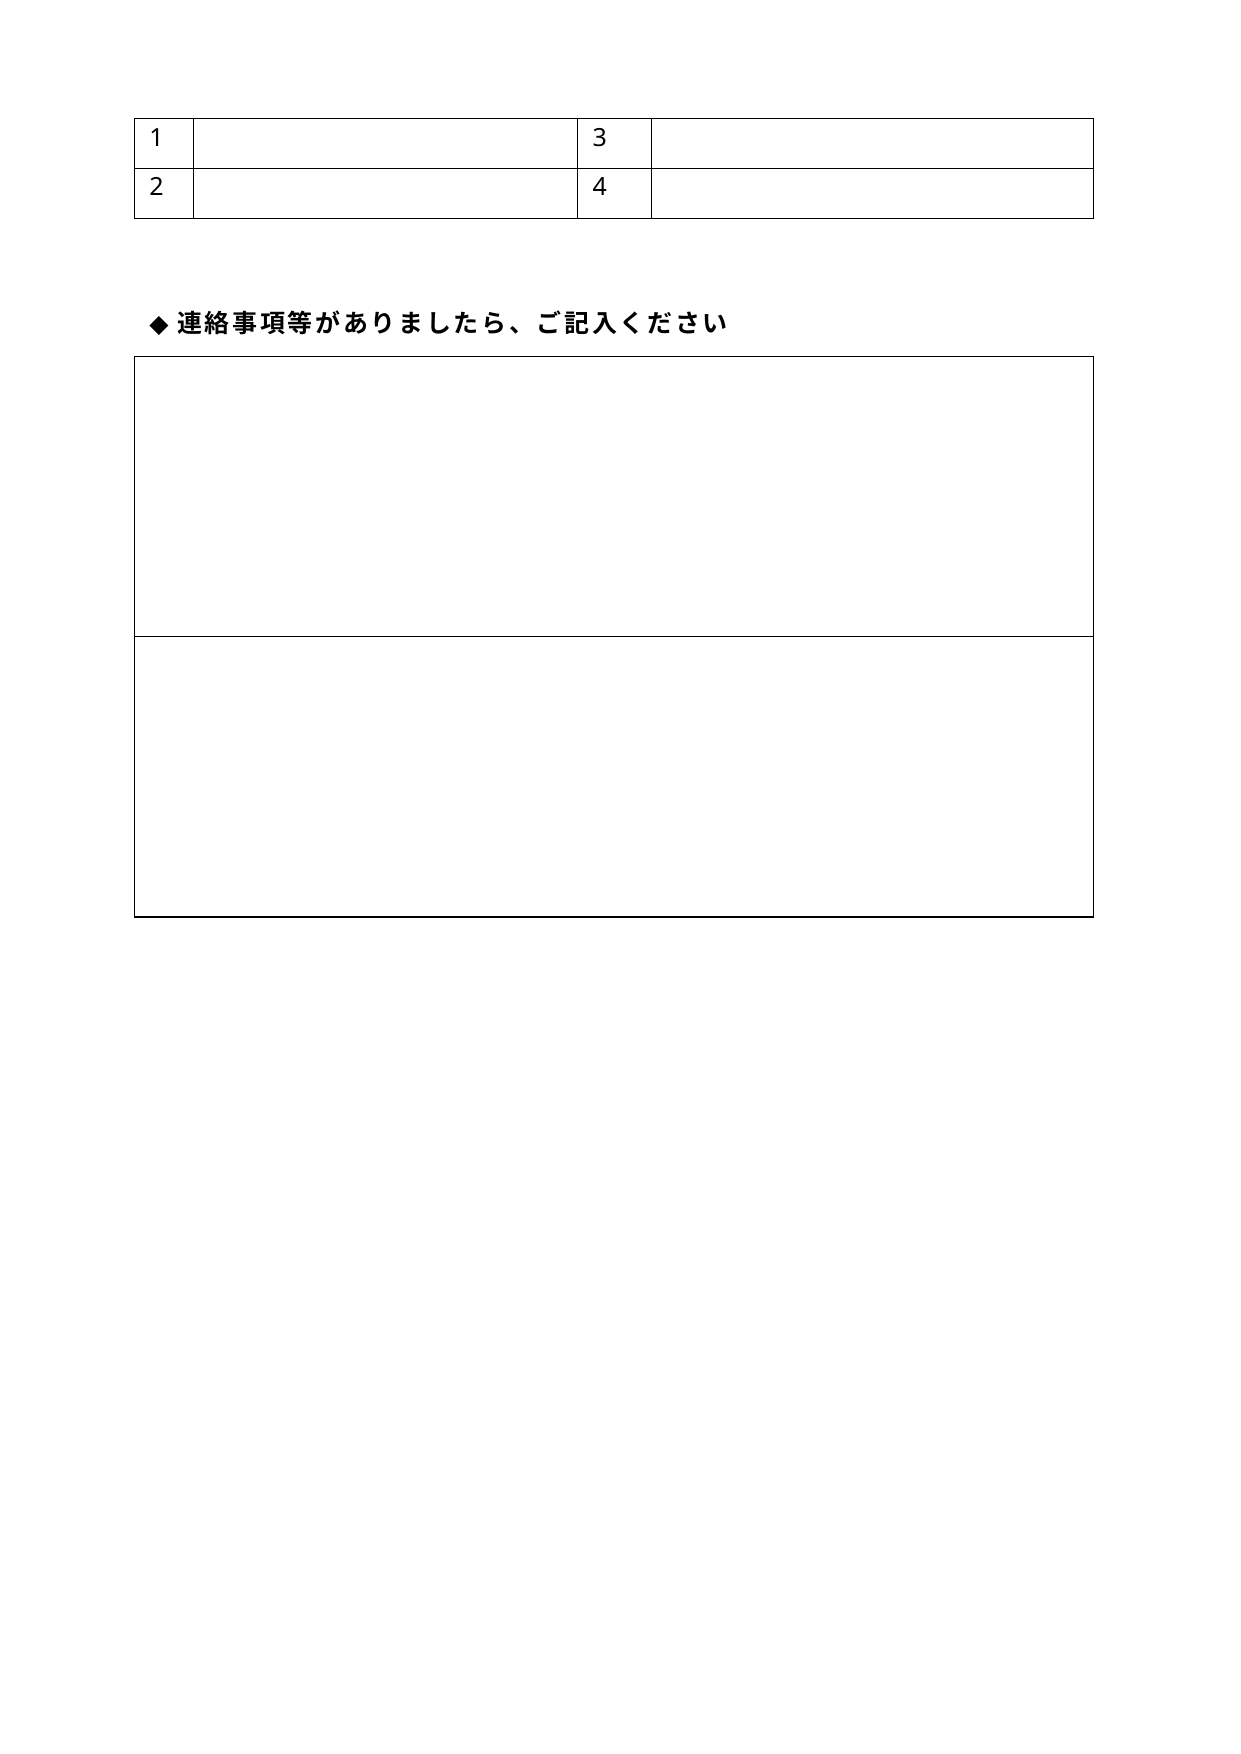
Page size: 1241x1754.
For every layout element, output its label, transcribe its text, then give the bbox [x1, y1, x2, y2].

table_header [135, 357, 1093, 636]
table_cell 3 [578, 119, 651, 168]
table_cell 1 [135, 119, 193, 168]
text ◆連絡事項等がありましたら、ご記入ください [149, 287, 979, 356]
table_cell 2 [135, 169, 193, 218]
table_cell 4 [578, 169, 651, 218]
table_cell [652, 169, 1093, 218]
table_cell [194, 119, 577, 168]
table_cell [194, 169, 577, 218]
table_cell [135, 637, 1093, 916]
table_cell [652, 119, 1093, 168]
